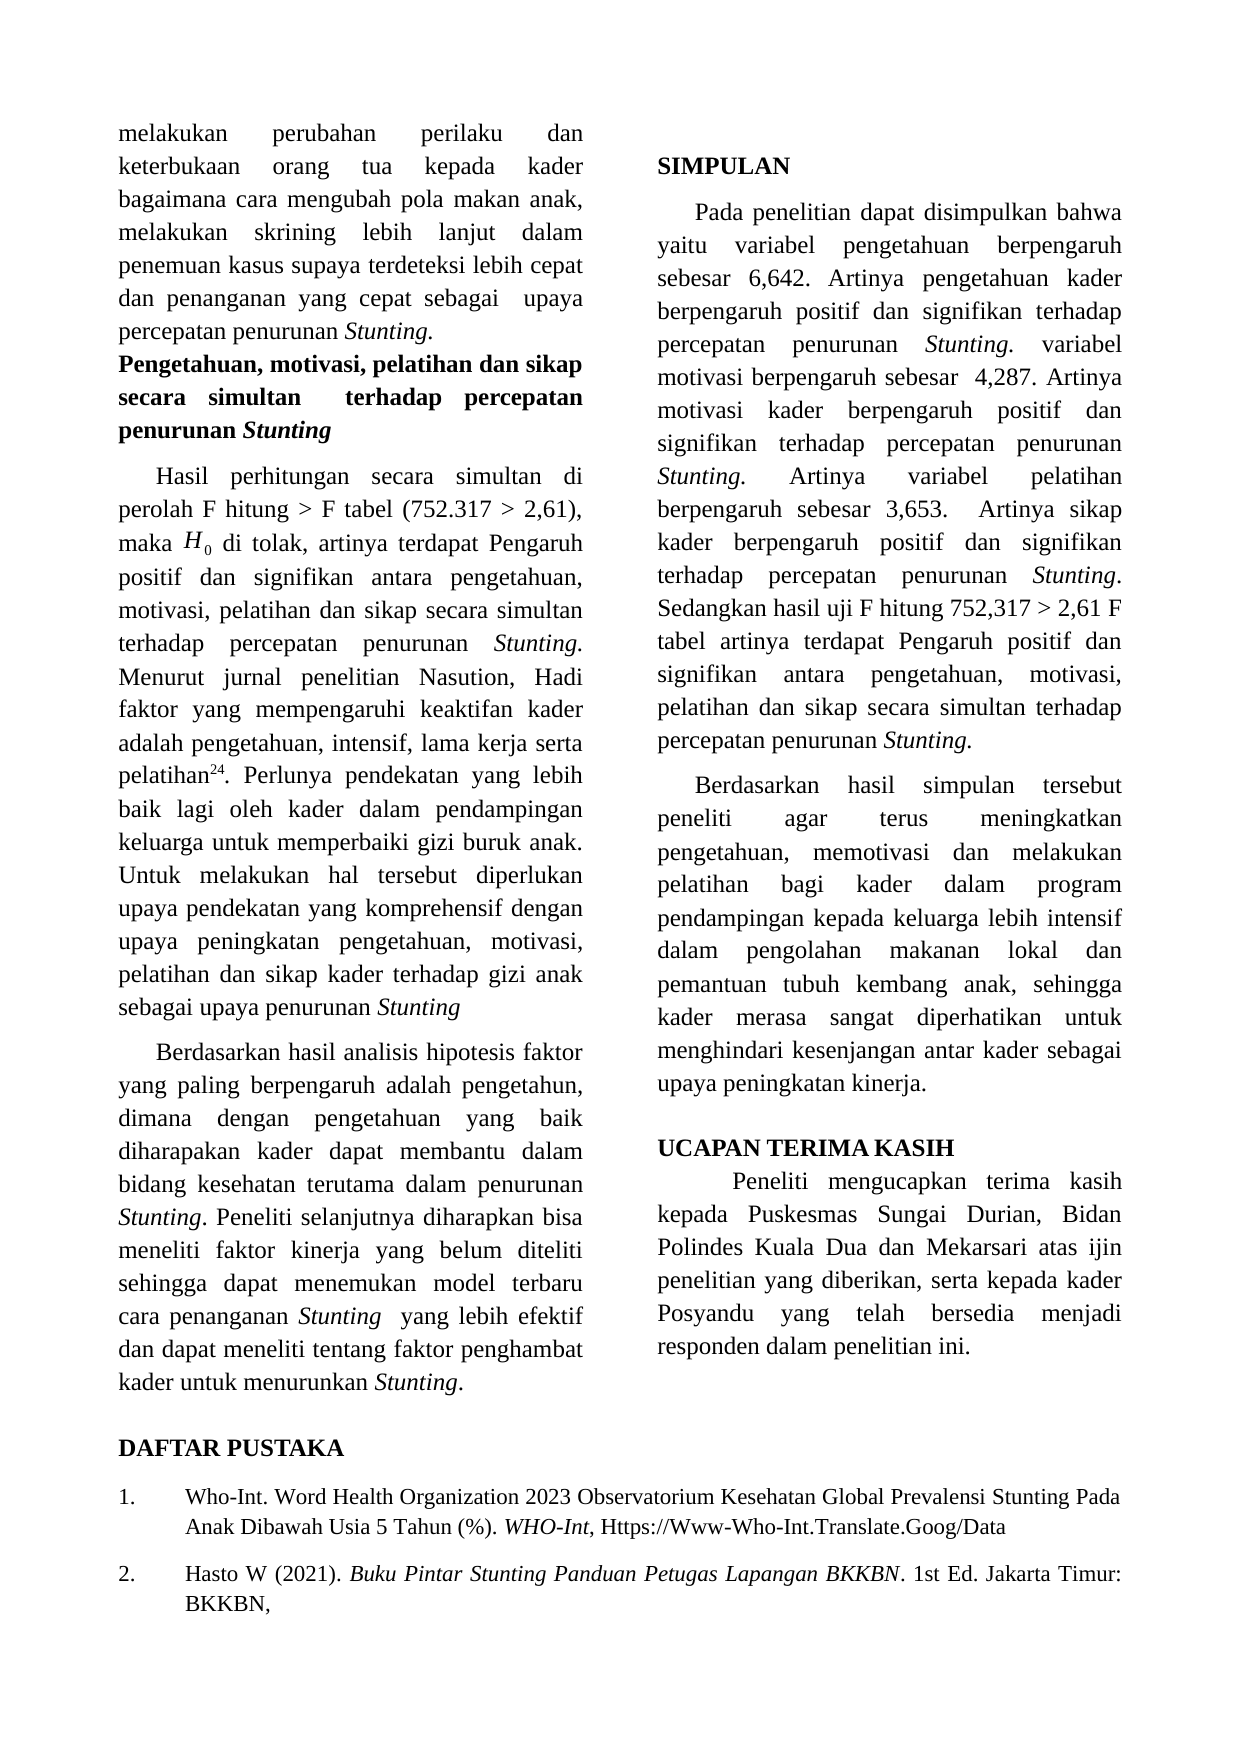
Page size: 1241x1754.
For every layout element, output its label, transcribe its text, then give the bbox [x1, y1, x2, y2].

text Pengetahuan, motivasi, pelatihan dan sikap secara simultan terhadap percepatan penurunan Stunting [118, 349, 583, 444]
text SIMPULAN [657, 151, 1122, 180]
text Peneliti mengucapkan terima kasih kepada Puskesmas Sungai Durian, Bidan Polindes Kuala Dua dan Mekarsari atas ijin penelitian yang diberikan, serta kepada kader Posyandu yang telah bersedia menjadi responden dalam penelitian ini. [657, 1166, 1122, 1360]
text 2. Hasto W (2021). Buku Pintar Stunting Panduan Petugas Lapangan BKKBN. 1st Ed. Jakarta Timur: BKKBN, [118, 1560, 1122, 1617]
text DAFTAR PUSTAKA [118, 1433, 1122, 1462]
text Berdasarkan hasil simpulan tersebut peneliti agar terus meningkatkan pengetahuan, memotivasi dan melakukan pelatihan bagi kader dalam program pendampingan kepada keluarga lebih intensif dalam pengolahan makanan lokal dan pemantuan tubuh kembang anak, sehingga kader merasa sangat diperhatikan untuk menghindari kesenjangan antar kader sebagai upaya peningkatan kinerja. [657, 771, 1122, 1096]
text 1. Who-Int. Word Health Organization 2023 Observatorium Kesehatan Global Prevalensi Stunting Pada Anak Dibawah Usia 5 Tahun (%). WHO-Int, Https://Www-Who-Int.Translate.Goog/Data [118, 1483, 1122, 1540]
text Hasil perhitungan secara simultan di perolah F hitung > F tabel (752.317 > 2,61), maka di tolak, artinya terdapat Pengaruh positif dan signifikan antara pengetahuan, motivasi, pelatihan dan sikap secara simultan terhadap percepatan penurunan Stunting. Menurut jurnal penelitian Nasution, Hadi faktor yang mempengaruhi keaktifan kader adalah pengetahuan, intensif, lama kerja serta pelatihan24. Perlunya pendekatan yang lebih baik lagi oleh kader dalam pendampingan keluarga untuk memperbaiki gizi buruk anak. Untuk melakukan hal tersebut diperlukan upaya pendekatan yang komprehensif dengan upaya peningkatan pengetahuan, motivasi, pelatihan dan sikap kader terhadap gizi anak sebagai upaya penurunan Stunting [118, 461, 583, 1021]
text Pada penelitian dapat disimpulkan bahwa yaitu variabel pengetahuan berpengaruh sebesar 6,642. Artinya pengetahuan kader berpengaruh positif dan signifikan terhadap percepatan penurunan Stunting. variabel motivasi berpengaruh sebesar 4,287. Artinya motivasi kader berpengaruh positif dan signifikan terhadap percepatan penurunan Stunting. Artinya variabel pelatihan berpengaruh sebesar 3,653. Artinya sikap kader berpengaruh positif dan signifikan terhadap percepatan penurunan Stunting. Sedangkan hasil uji F hitung 752,317 > 2,61 F tabel artinya terdapat Pengaruh positif dan signifikan antara pengetahuan, motivasi, pelatihan dan sikap secara simultan terhadap percepatan penurunan Stunting. [657, 197, 1122, 754]
text Berdasarkan hasil analisis hipotesis faktor yang paling berpengaruh adalah pengetahun, dimana dengan pengetahuan yang baik diharapakan kader dapat membantu dalam bidang kesehatan terutama dalam penurunan Stunting. Peneliti selanjutnya diharapkan bisa meneliti faktor kinerja yang belum diteliti sehingga dapat menemukan model terbaru cara penanganan Stunting yang lebih efektif dan dapat meneliti tentang faktor penghambat kader untuk menurunkan Stunting. [118, 1037, 583, 1396]
text UCAPAN TERIMA KASIH [657, 1133, 1122, 1162]
